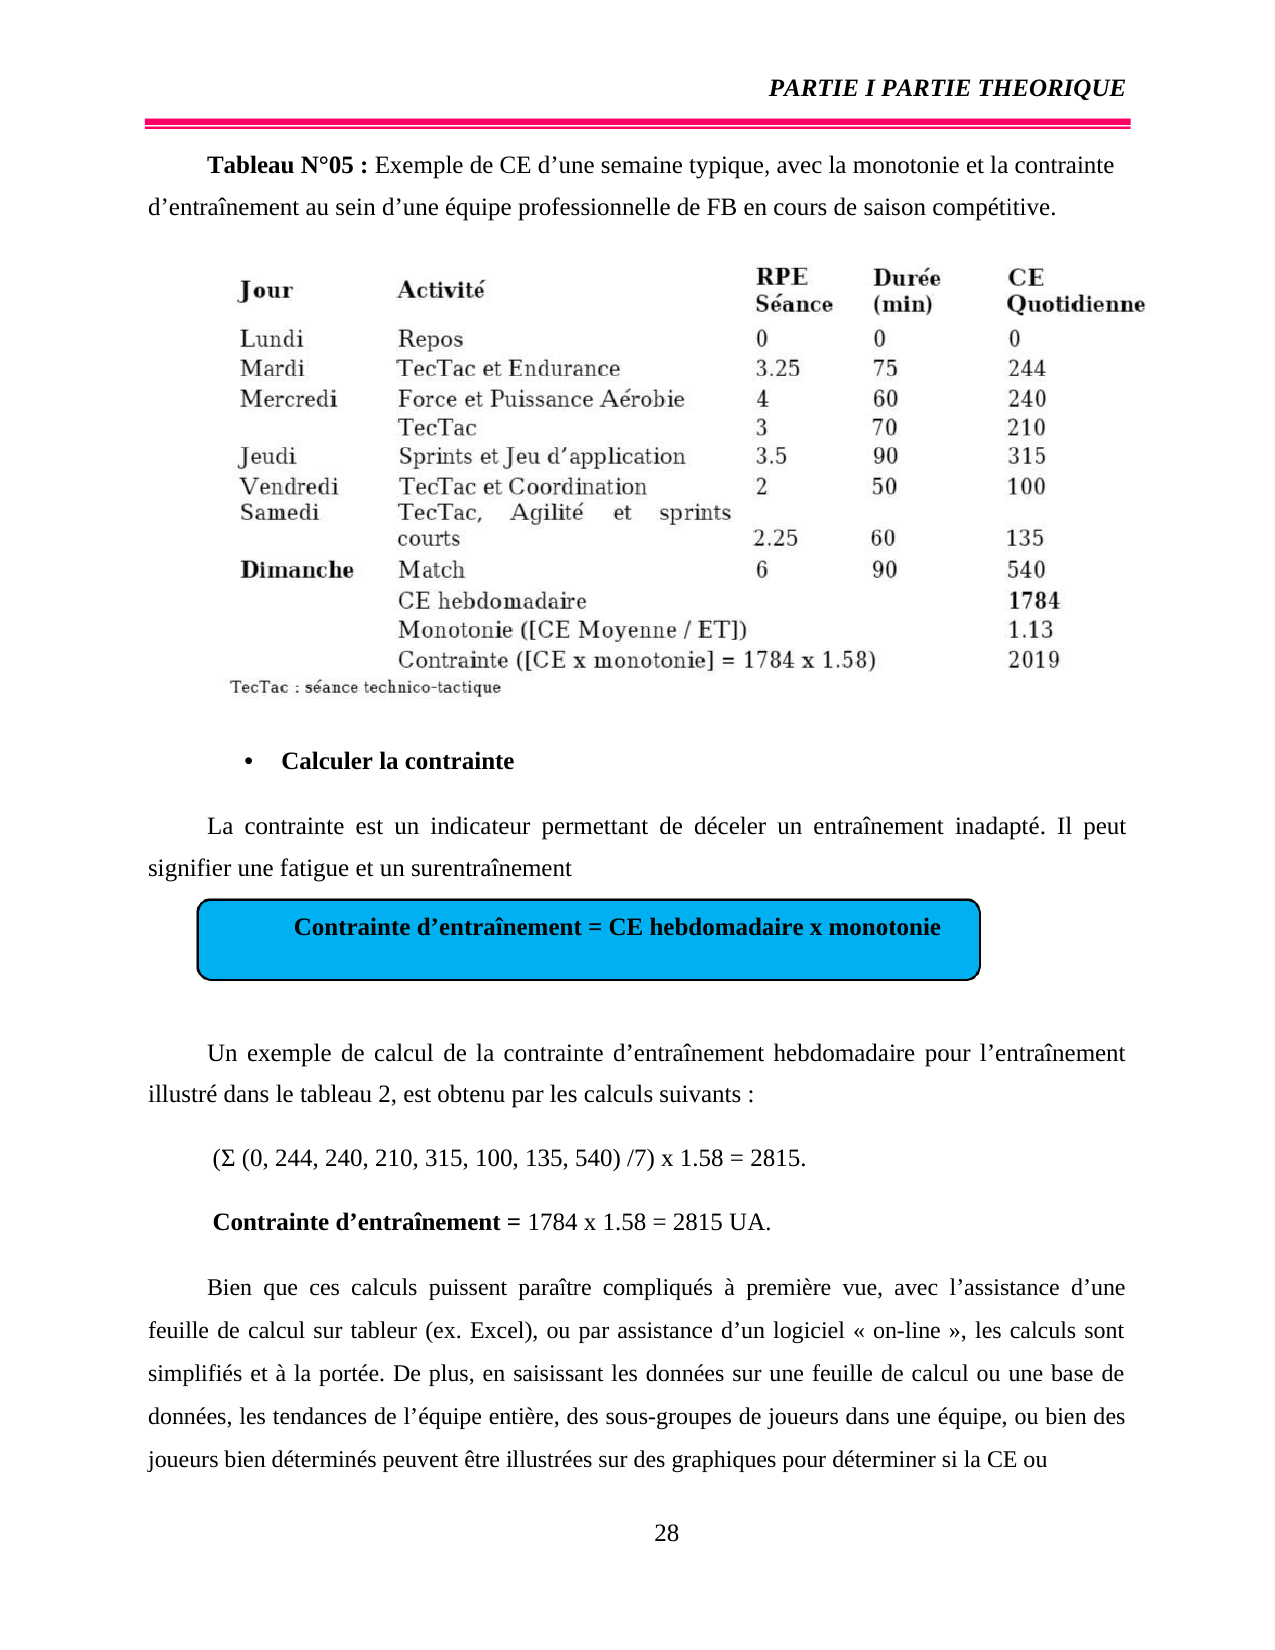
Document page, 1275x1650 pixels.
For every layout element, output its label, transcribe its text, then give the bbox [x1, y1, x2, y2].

text La contrainte est un indicateur permettant de déceler un entraînement inadapté. Il peut signifier une fatigue et un surentraînement [148, 811, 1127, 882]
text PARTIE I PARTIE THEORIQUE [769, 73, 1127, 102]
picture [144, 118, 1131, 125]
text (Σ (0, 244, 240, 210, 315, 100, 135, 540) /7) x 1.58 = 2815. [212, 1143, 1127, 1172]
text Un exemple de calcul de la contrainte d’entraînement hebdomadaire pour l’entraînement illustré dans le tableau 2, est obtenu par les calculs suivants : [148, 1038, 1127, 1108]
text Tableau N°05 : Exemple de CE d’une semaine typique, avec la monotonie et la contrainte d’entraînement au sein d’une équipe professionnelle de FB en cours de saison compétitive. [148, 150, 1127, 221]
text 28 [654, 1518, 1127, 1547]
text Bien que ces calculs puissent paraître compliqués à première vue, avec l’assistance d’une feuille de calcul sur tableur (ex. Excel), ou par assistance d’un logiciel « on-line », les calculs sont simplifiés et à la portée. De plus, en saisissant les données sur une feuille de calcul ou une base de données, les tendances de l’équipe entière, des sous-groupes de joueurs dans une équipe, ou bien des joueurs bien déterminés peuvent être illustrées sur des graphiques pour déterminer si la CE ou [148, 1273, 1127, 1472]
list Calculer la contrainte [244, 746, 1127, 775]
text Contrainte d’entraînement = CE hebdomadaire x monotonie [294, 912, 1127, 941]
text Contrainte d’entraînement = 1784 x 1.58 = 2815 UA. [212, 1207, 1127, 1236]
picture [206, 256, 1163, 710]
picture [193, 895, 983, 983]
